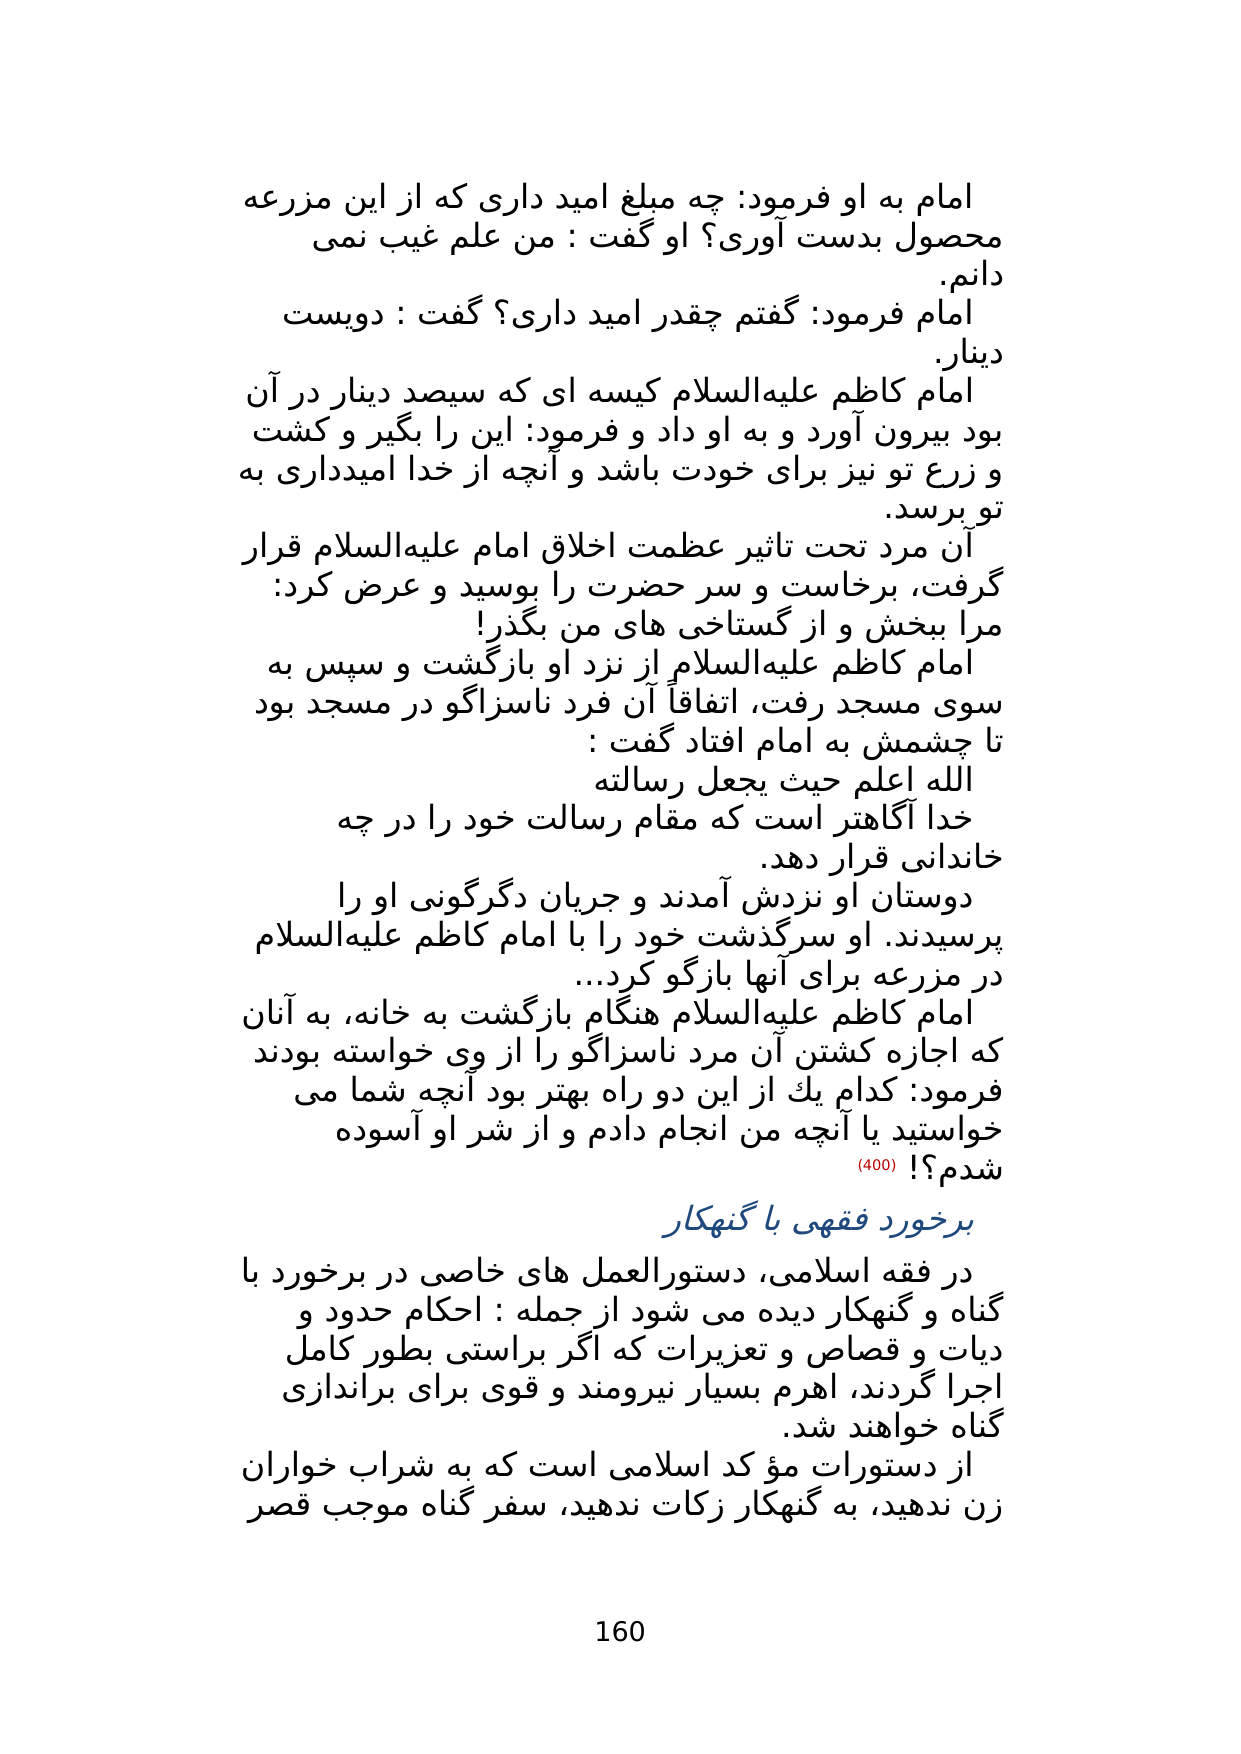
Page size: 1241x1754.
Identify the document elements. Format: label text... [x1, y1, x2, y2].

text الله اعلم حيث يجعل رسالته [236, 760, 1004, 799]
subtitle برخورد فقهى با گنهكار [236, 1200, 1004, 1239]
text خدا آگاهتر است كه مقام رسالت خود را در چه خاندانى قرار دهد. [236, 799, 1004, 877]
text امام به او فرمود: چه مبلغ اميد دارى كه از اين مزرعه محصول بدست آورى؟ او گفت : من علم غيب نمى دانم. [236, 177, 1004, 294]
text امام فرمود: گفتم چقدر اميد دارى؟ گفت : دويست دينار. [236, 294, 1004, 371]
text امام كاظم عليه‌السلام كيسه اى كه سيصد دينار در آن بود بيرون آورد و به او داد و فرمود: اين را بگير و كشت و زرع تو نيز براى خودت باشد و آنچه از خدا اميددارى به تو برسد. [236, 371, 1004, 527]
text دوستان او نزدش آمدند و جريان دگرگونى او را پرسيدند. او سرگذشت خود را با امام كاظم عليه‌السلام در مزرعه براى آنها بازگو كرد... [236, 877, 1004, 993]
text امام كاظم عليه‌السلام هنگام بازگشت به خانه، به آنان كه اجازه كشتن آن مرد ناسزاگو را از وى خواسته بودند فرمود: كدام يك از اين دو راه بهتر بود آنچه شما مى خواستيد يا آنچه من انجام دادم و از شر او آسوده شدم؟! (400) [236, 993, 1004, 1187]
text آن مرد تحت تاثير عظمت اخلاق امام عليه‌السلام قرار گرفت، برخاست و سر حضرت را بوسيد و عرض كرد: مرا ببخش و از گستاخى هاى من بگذر! [236, 527, 1004, 643]
text در فقه اسلامى، دستورالعمل هاى خاصى در برخورد با گناه و گنهكار ديده مى شود از جمله : احكام حدود و ديات و قصاص و تعزيرات كه اگر براستى بطور كامل اجرا گردند، اهرم بسيار نيرومند و قوى براى براندازى گناه خواهند شد. [236, 1251, 1004, 1446]
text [236, 1446, 1004, 1523]
text امام كاظم عليه‌السلام از نزد او بازگشت و سپس به سوى مسجد رفت، اتفاقاً آن فرد ناسزاگو در مسجد بود تا چشمش به امام افتاد گفت : [236, 643, 1004, 760]
